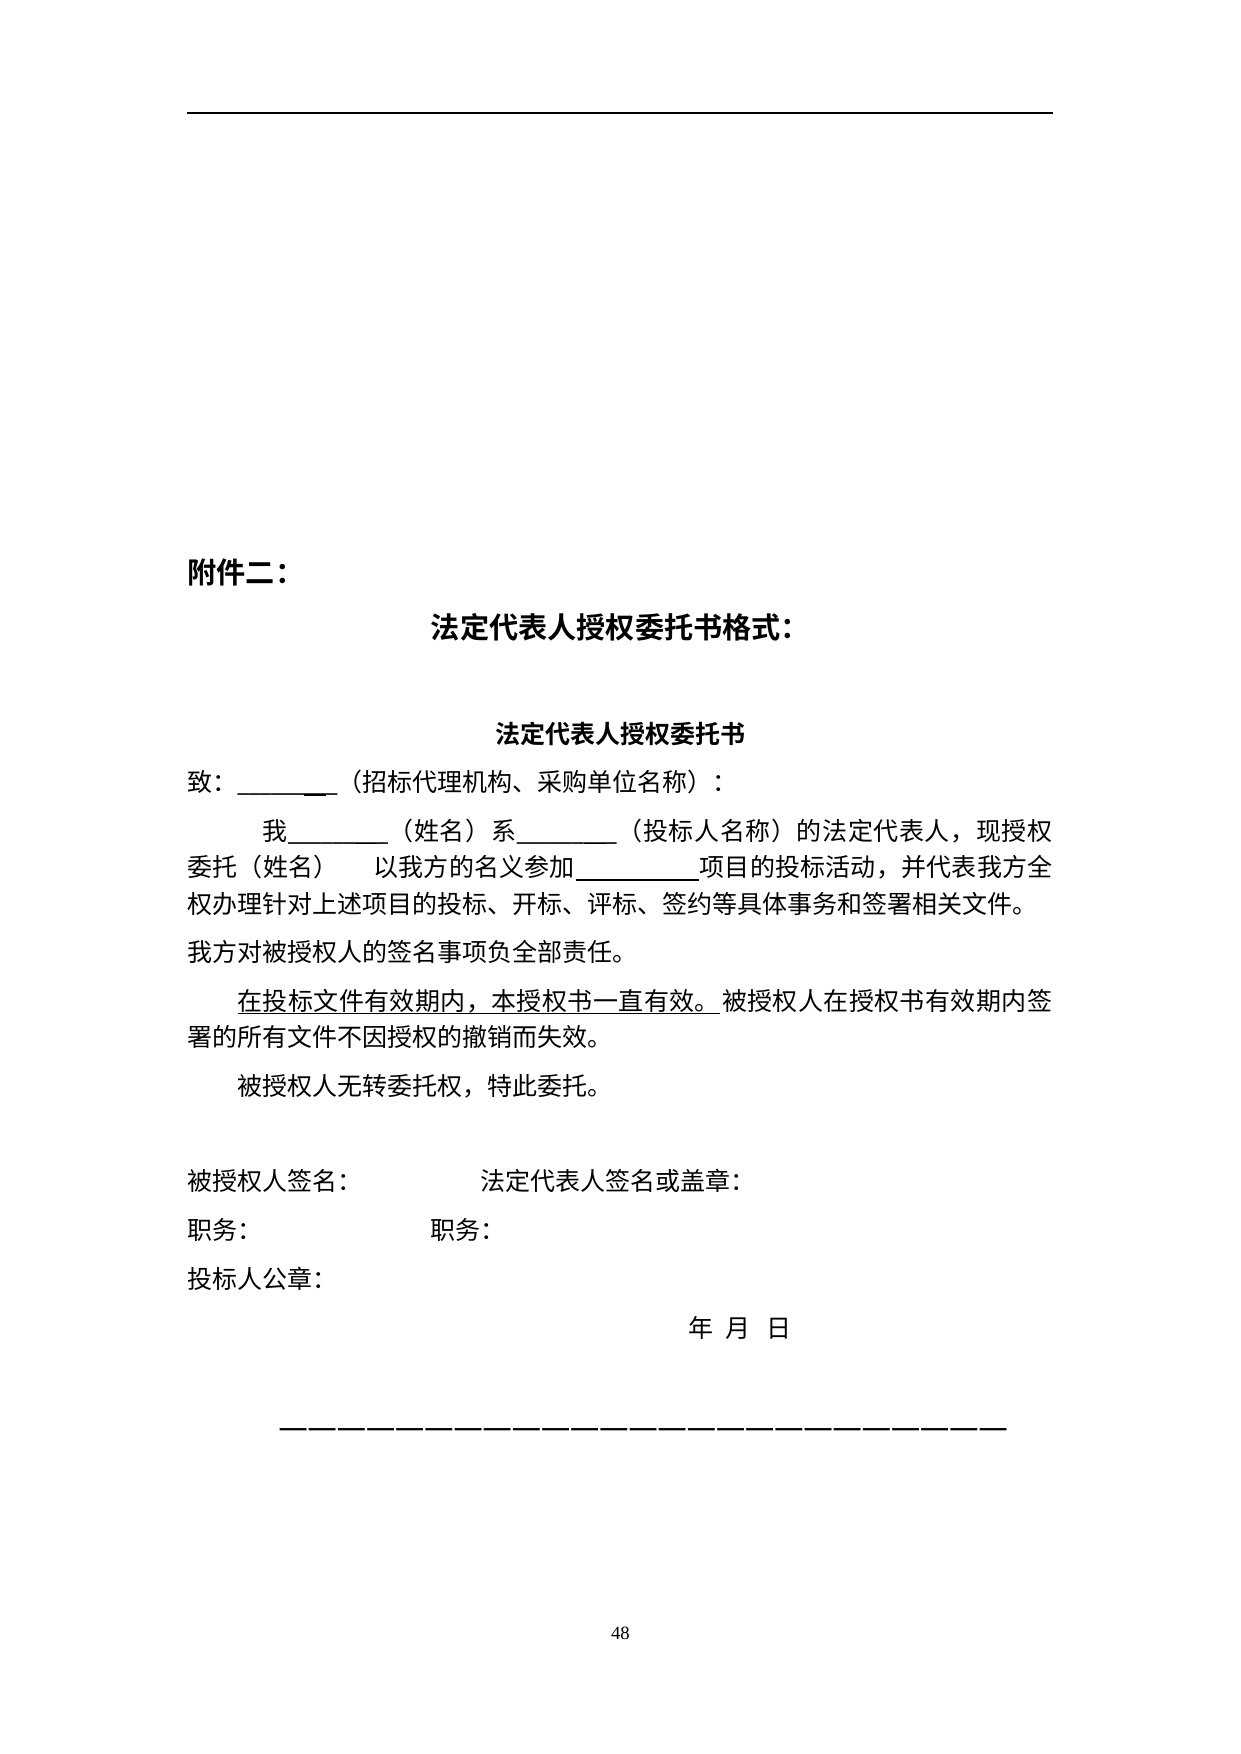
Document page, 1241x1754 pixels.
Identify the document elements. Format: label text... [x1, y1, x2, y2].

text 附件二： [187, 549, 1053, 592]
text 在投标文件有效期内，本授权书一直有效。被授权人在授权书有效期内签署的所有文件不因授权的撤销而失效。 [187, 982, 1053, 1054]
text 年 月 日 [187, 1308, 1053, 1344]
text 我_________（姓名）系_________（投标人名称）的法定代表人，现授权委托（姓名） 以我方的名义参加 项目的投标活动，并代表我方全权办理针对上述项目的投标、开标、评标、签约等具体事务和签署相关文件。 [187, 812, 1053, 920]
text 法定代表人授权委托书 [187, 714, 1053, 750]
text 被授权人签名： 法定代表人签名或盖章： [187, 1162, 1053, 1198]
text 被授权人无转委托权，特此委托。 [187, 1067, 1053, 1103]
text 投标人公章： [187, 1259, 1053, 1296]
text 法定代表人授权委托书格式： [187, 604, 1053, 646]
text ————————————————————————— [187, 1396, 1053, 1448]
text 致：_________（招标代理机构、采购单位名称）： [187, 763, 1053, 799]
text 职务： 职务： [187, 1211, 1053, 1247]
text 我方对被授权人的签名事项负全部责任。 [187, 933, 1053, 969]
